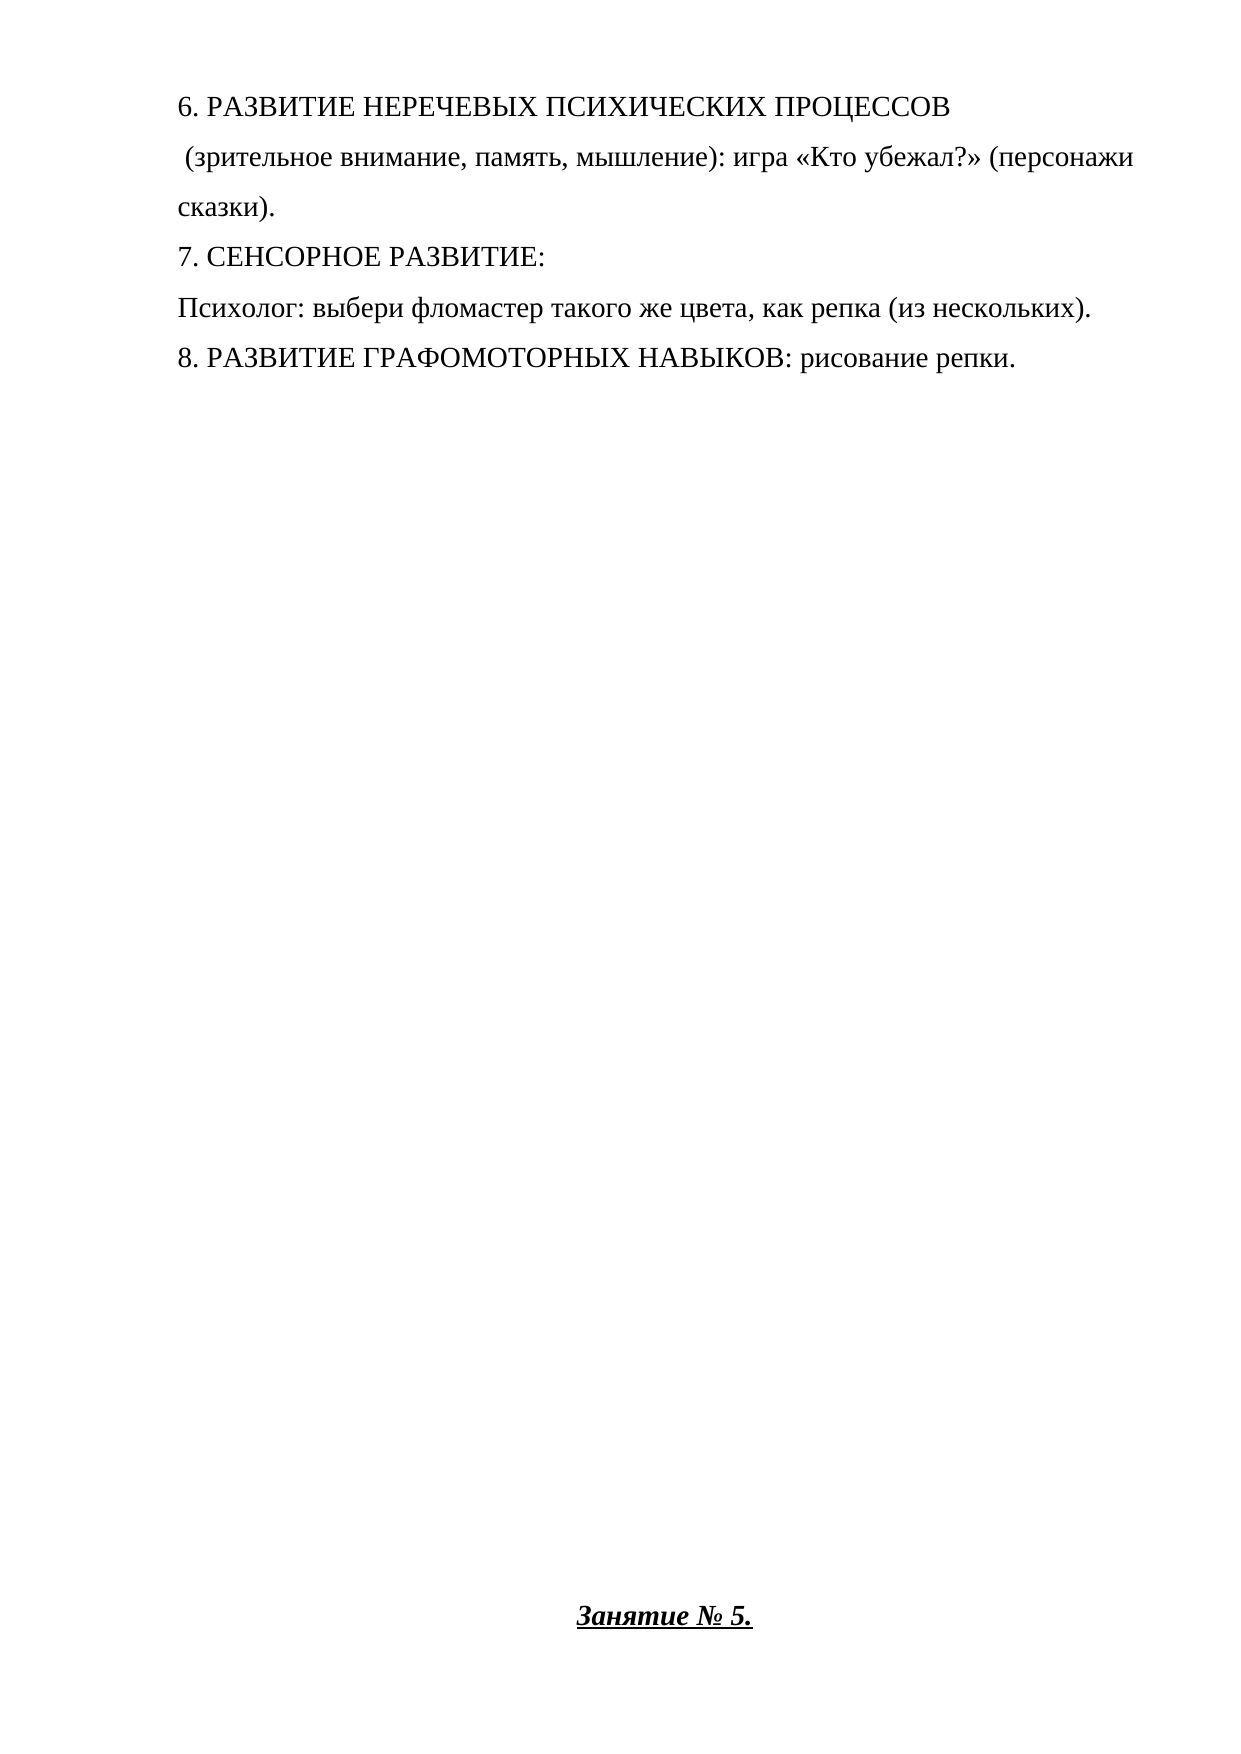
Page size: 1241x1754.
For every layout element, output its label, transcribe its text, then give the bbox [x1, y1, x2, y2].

text 7. СЕНСОРНОЕ РАЗВИТИЕ: Психолог: выбери фломастер такого же цвета, как репка (из нескольких). 8. РАЗВИТИЕ ГРАФОМОТОРНЫХ НАВЫКОВ: рисование репки. [177, 239, 1152, 374]
text Занятие № 5. [177, 1598, 1152, 1632]
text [177, 89, 1152, 223]
